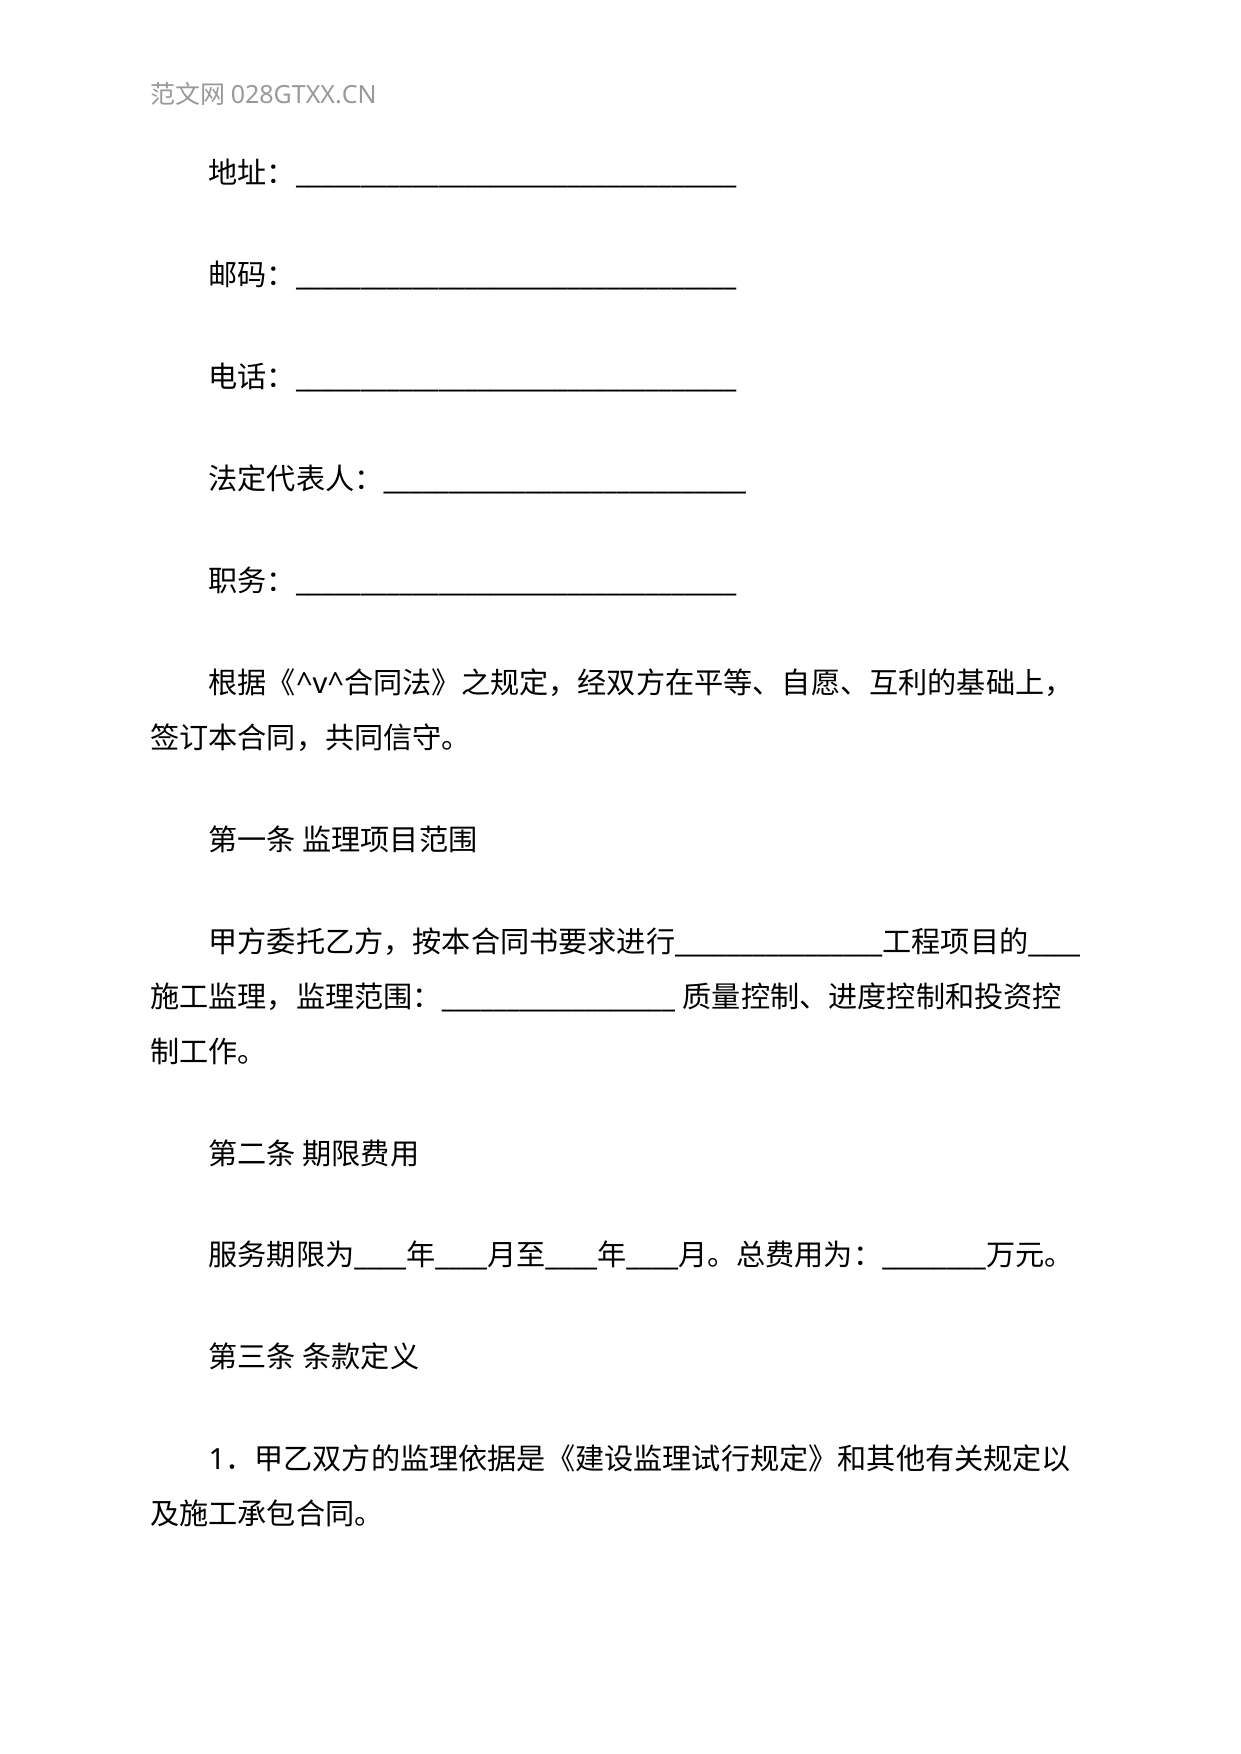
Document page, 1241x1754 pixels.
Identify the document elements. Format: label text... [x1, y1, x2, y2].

text 邮码：__________________________________ [150, 252, 1090, 294]
text 第三条 条款定义 [150, 1334, 1090, 1376]
text 法定代表人：____________________________ [150, 456, 1090, 498]
text 根据《^v^合同法》之规定，经双方在平等、自愿、互利的基础上，签订本合同，共同信守。 [150, 660, 1090, 757]
text 第二条 期限费用 [150, 1130, 1090, 1172]
text 服务期限为____年____月至____年____月。总费用为：________万元。 [150, 1232, 1090, 1274]
text 职务：__________________________________ [150, 558, 1090, 600]
text 电话：__________________________________ [150, 354, 1090, 396]
text 地址：__________________________________ [150, 150, 1090, 192]
text 第一条 监理项目范围 [150, 817, 1090, 859]
text 甲方委托乙方，按本合同书要求进行________________工程项目的____施工监理，监理范围：__________________ 质量控制、进度控制和投资控制工作。 [150, 918, 1090, 1071]
text 1．甲乙双方的监理依据是《建设监理试行规定》和其他有关规定以及施工承包合同。 [150, 1436, 1090, 1533]
